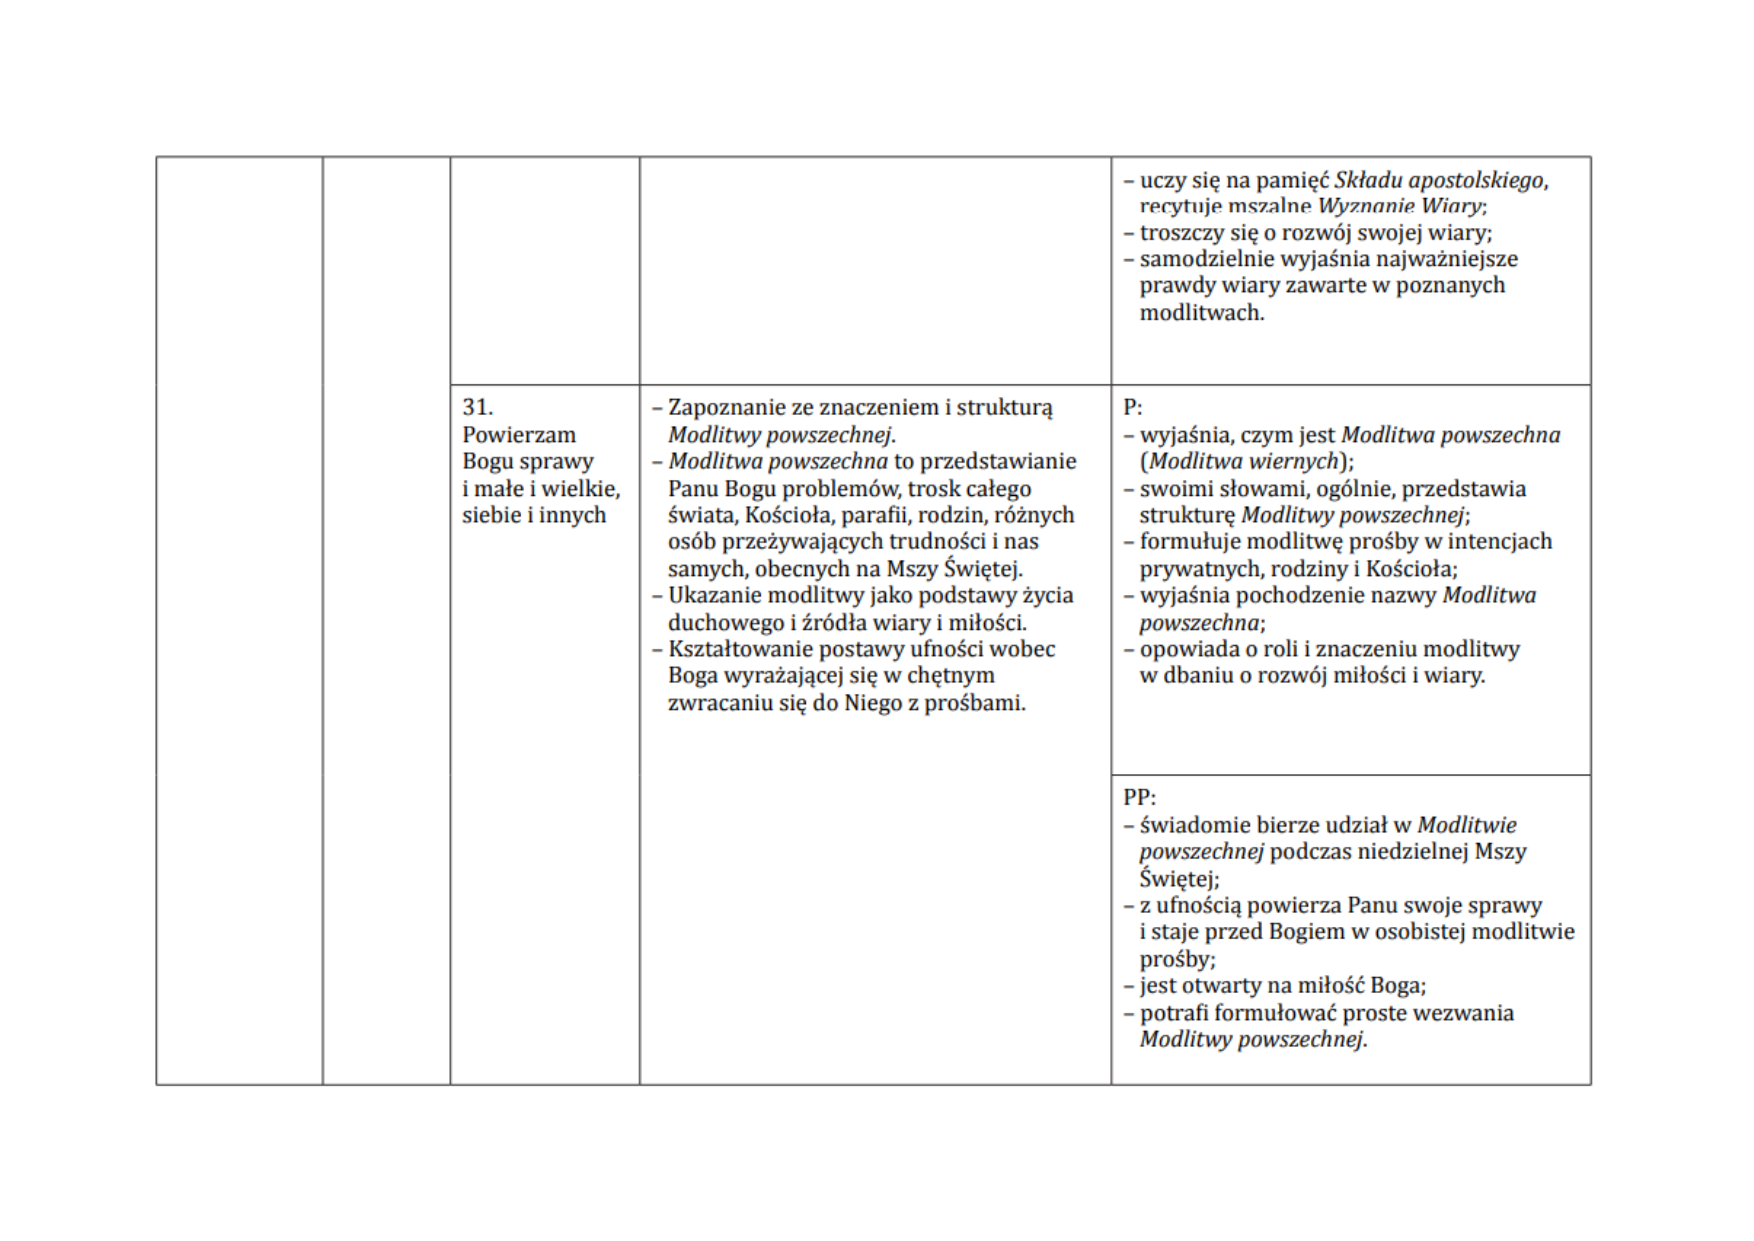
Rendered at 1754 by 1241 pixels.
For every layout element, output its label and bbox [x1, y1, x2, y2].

picture [147, 147, 1607, 1093]
